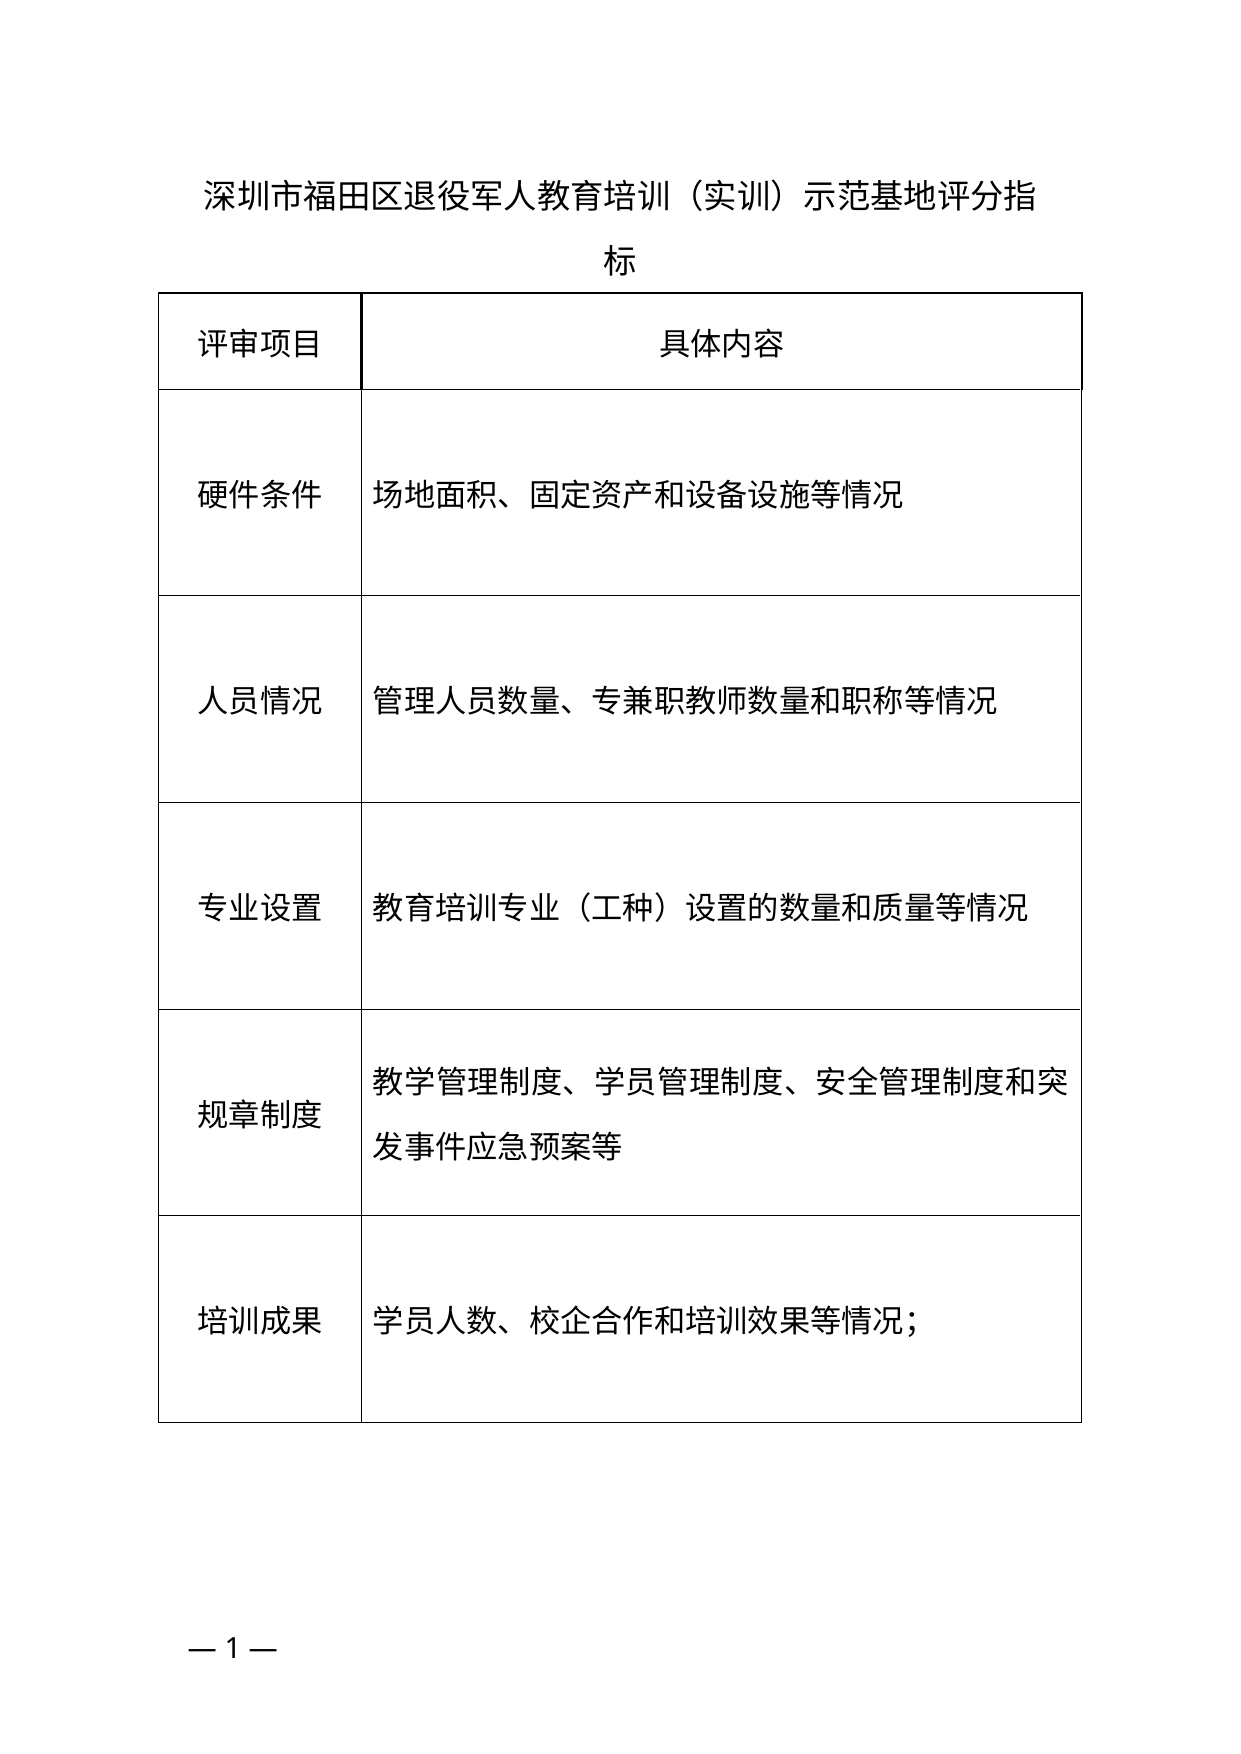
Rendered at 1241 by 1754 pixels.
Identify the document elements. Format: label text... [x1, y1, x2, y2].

table_cell 规章制度 [159, 1010, 361, 1215]
table_cell 专业设置 [159, 803, 361, 1009]
table_cell 管理人员数量、专兼职教师数量和职称等情况 [362, 595, 1081, 802]
table_cell 人员情况 [159, 596, 361, 802]
table_cell 培训成果 [159, 1216, 361, 1422]
table_cell 场地面积、固定资产和设备设施等情况 [362, 389, 1081, 595]
table_cell 硬件条件 [159, 390, 361, 595]
table_header 具体内容 [363, 294, 1081, 389]
text 深圳市福田区退役军人教育培训（实训）示范基地评分指标 [187, 162, 1053, 292]
table_cell 教学管理制度、学员管理制度、安全管理制度和突发事件应急预案等 [362, 1009, 1081, 1215]
table_cell 教育培训专业（工种）设置的数量和质量等情况 [362, 802, 1081, 1009]
table_header 评审项目 [159, 294, 360, 389]
table_cell 学员人数、校企合作和培训效果等情况； [362, 1215, 1081, 1422]
